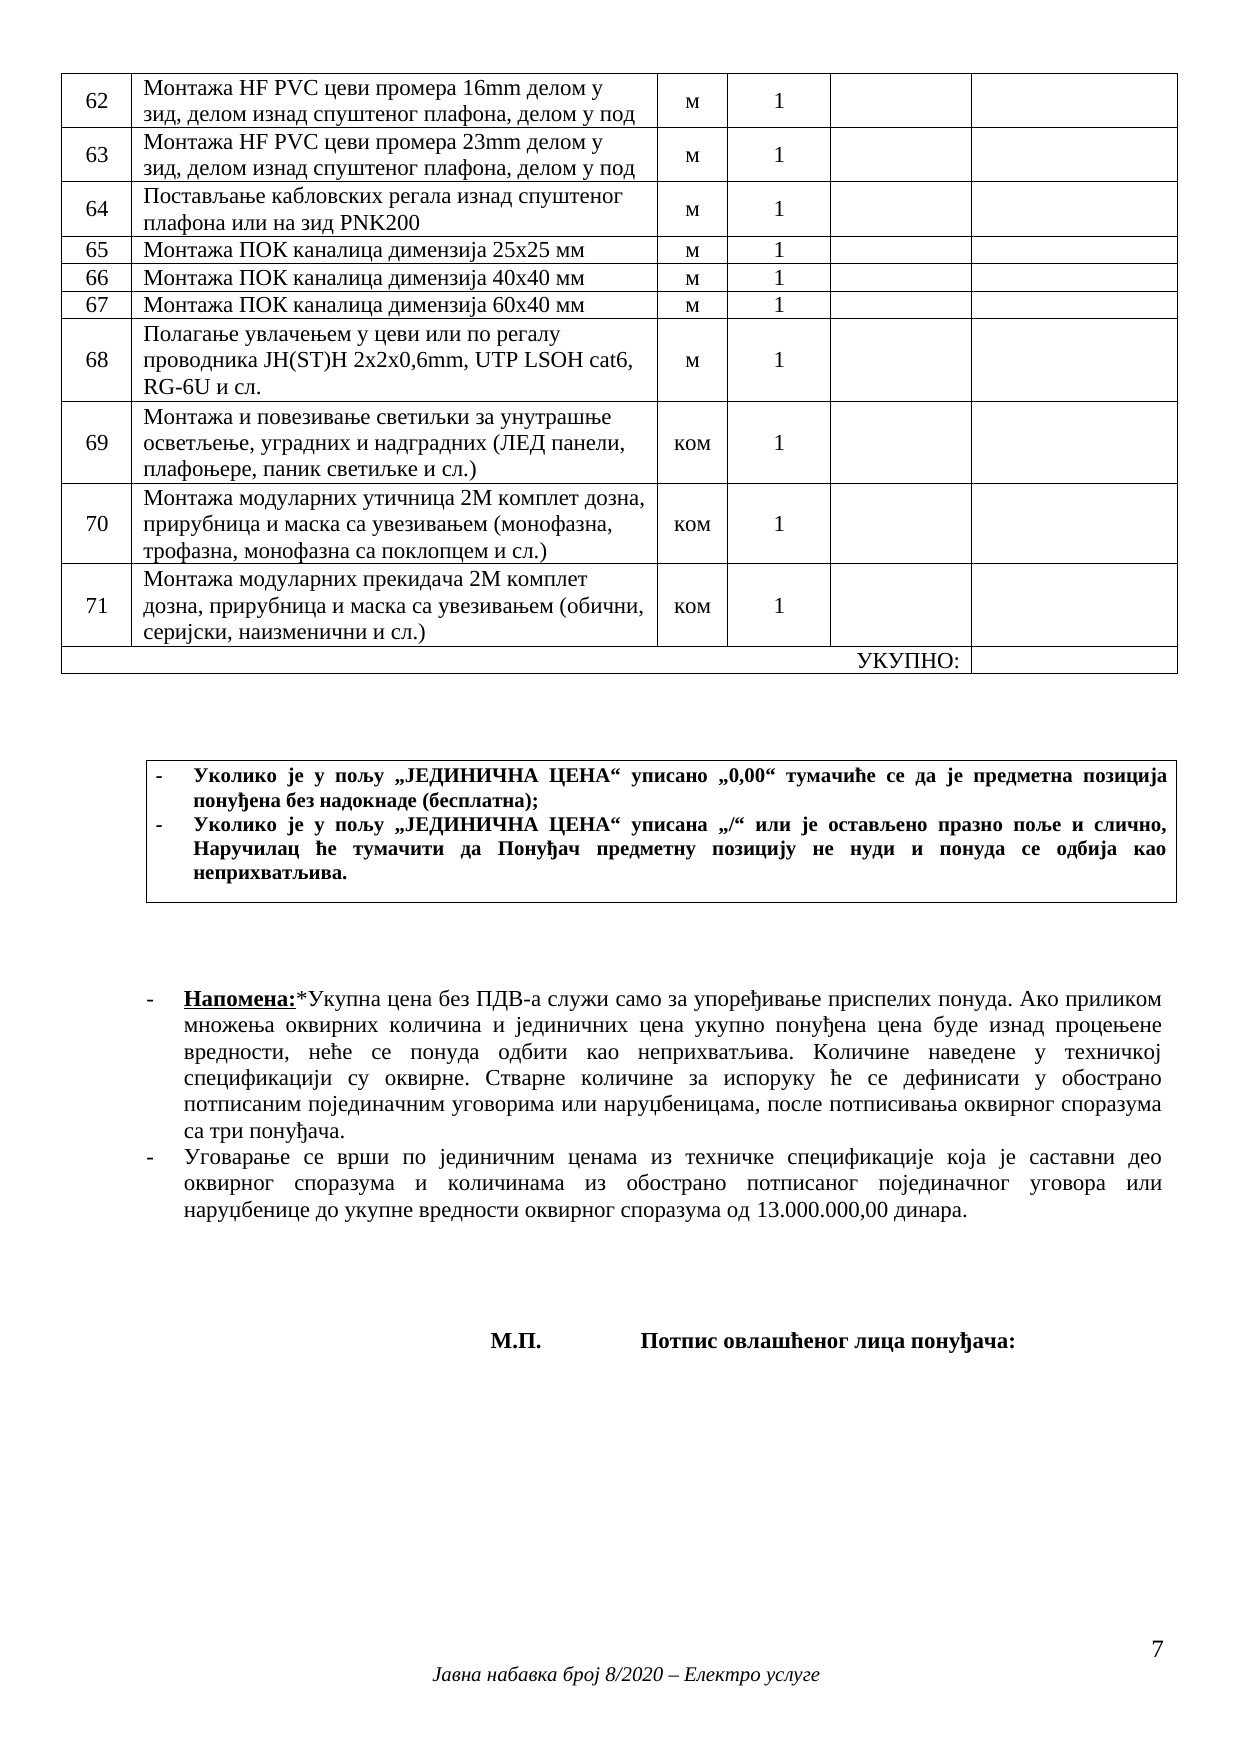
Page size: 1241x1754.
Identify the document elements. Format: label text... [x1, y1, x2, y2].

table_cell 1 [728, 237, 830, 263]
table_cell м [658, 319, 727, 401]
table_cell м [658, 264, 727, 291]
table_cell 1 [728, 484, 830, 563]
table_cell [831, 319, 971, 401]
table_cell Монтажа модуларних прекидача 2М комплет дозна, прирубница и маска са увезивањем (обични, серијски, наизменични и сл.) [132, 564, 657, 646]
table_cell м [658, 237, 727, 263]
table_cell [831, 292, 971, 318]
table_cell [831, 237, 971, 263]
table_cell Монтажа ПОК каналица димензија 60x40 мм [132, 292, 657, 318]
table_cell [972, 647, 1177, 673]
table_cell 62 [62, 74, 131, 127]
table_cell м [658, 292, 727, 318]
table_cell [972, 402, 1177, 483]
table_cell 1 [728, 264, 830, 291]
table_cell 70 [62, 484, 131, 563]
table_cell Монтажа ПОК каналица димензија 40x40 мм [132, 264, 657, 291]
table_cell 1 [728, 564, 830, 646]
table_cell ком [658, 564, 727, 646]
table_cell Монтажа и повезивање светиљки за унутрашње осветљење, уградних и надградних (ЛЕД панели, плафоњере, паник светиљке и сл.) [132, 402, 657, 483]
list Напомена:*Укупна цена без ПДВ-а служи само за упоређивање приспелих понуда. Ако приликом множења оквирних количина и јединичних цена укупно понуђена цена буде изнад процењене вредности, неће се понуда одбити као неприхватљива. Количине наведене у техничкој спецификацији су оквирне. Стварне количине за испоруку ће се дефинисати у обострано потписаним појединачним уговорима или наруџбеницама, после потписивања оквирног споразума са три понуђача. [146, 985, 1163, 1143]
table_cell 71 [62, 564, 131, 646]
table_cell [831, 484, 971, 563]
table_cell [972, 484, 1177, 563]
table_cell 69 [62, 402, 131, 483]
table_cell Постављање кабловских регала изнад спуштеног плафона или на зид PNK200 [132, 182, 657, 236]
table_cell 65 [62, 237, 131, 263]
table_cell 67 [62, 292, 131, 318]
table_cell [831, 264, 971, 291]
table_cell [972, 182, 1177, 236]
table_cell 1 [728, 292, 830, 318]
table_cell [831, 182, 971, 236]
list Уговарање се врши по јединичним ценама из техничке спецификације која је саставни део оквирног споразума и количинама из обострано потписаног појединачног уговора или наруџбенице до укупне вредности оквирног споразума од 13.000.000,00 динара. [146, 1143, 1163, 1222]
table_cell Полагање увлачењем у цеви или по регалу проводника JH(ST)H 2x2x0,6mm, UTP LSOH cat6, RG-6U и сл. [132, 319, 657, 401]
list Уколико је у пољу „ЈЕДИНИЧНА ЦЕНА“ уписана „/“ или је остављено празно поље и слично, Наручилац ће тумачити да Понуђач предметну позицију не нуди и понуда се одбија као неприхватљива. [147, 808, 1176, 902]
table_cell УКУПНО: [62, 647, 971, 673]
table_cell 63 [62, 128, 131, 181]
text М.П. Потпис овлашћеног лица понуђача: [268, 1328, 1163, 1354]
table_cell [972, 564, 1177, 646]
table_cell 1 [728, 128, 830, 181]
list Уколико је у пољу „ЈЕДИНИЧНА ЦЕНА“ уписано „0,00“ тумачиће се да је предметна позиција понуђена без надокнаде (бесплатна); [147, 761, 1176, 808]
table_cell [831, 402, 971, 483]
table_cell 1 [728, 74, 830, 127]
table_cell [972, 128, 1177, 181]
table_cell 68 [62, 319, 131, 401]
table_cell Монтажа HF PVC цеви промера 23mm делом у зид, делом изнад спуштеног плафона, делом у под [132, 128, 657, 181]
table_cell 1 [728, 319, 830, 401]
table_cell [831, 564, 971, 646]
table_cell [972, 74, 1177, 127]
table_cell [972, 264, 1177, 291]
table_cell ком [658, 402, 727, 483]
table_cell [972, 319, 1177, 401]
table_cell м [658, 128, 727, 181]
table_cell [972, 237, 1177, 263]
table_cell [831, 74, 971, 127]
table_cell Монтажа модуларних утичница 2М комплет дозна, прирубница и маска са увезивањем (монофазна, трофазна, монофазна са поклопцем и сл.) [132, 484, 657, 563]
table_cell 64 [62, 182, 131, 236]
table_cell ком [658, 484, 727, 563]
table_cell 66 [62, 264, 131, 291]
table_cell Монтажа HF PVC цеви промера 16mm делом у зид, делом изнад спуштеног плафона, делом у под [132, 74, 657, 127]
table_cell м [658, 74, 727, 127]
table_cell м [658, 182, 727, 236]
table_cell [972, 292, 1177, 318]
table_cell [831, 128, 971, 181]
table_cell 1 [728, 182, 830, 236]
table_cell Монтажа ПОК каналица димензија 25x25 мм [132, 237, 657, 263]
table_cell 1 [728, 402, 830, 483]
